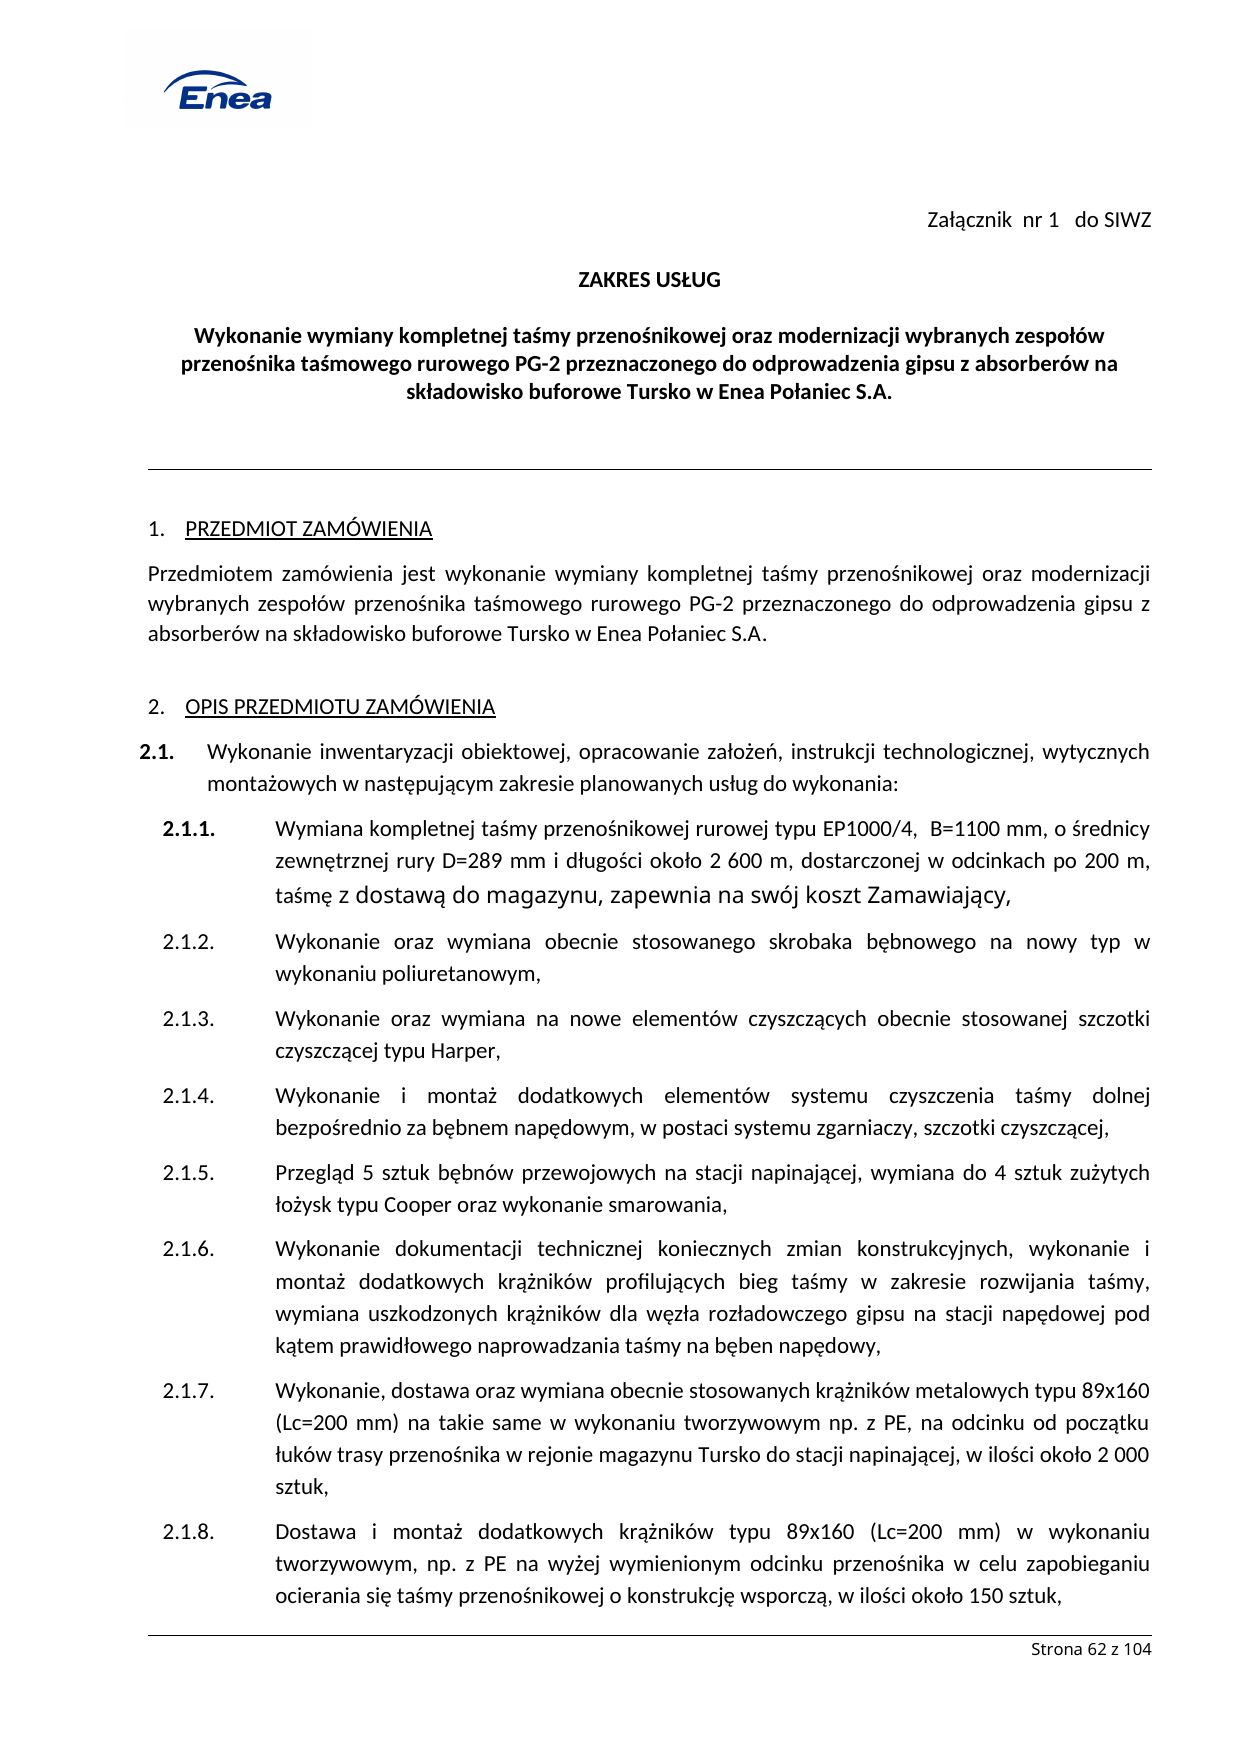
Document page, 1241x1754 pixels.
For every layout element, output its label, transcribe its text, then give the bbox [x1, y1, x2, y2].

list Wykonanie oraz wymiana obecnie stosowanego skrobaka bębnowego na nowy typ w wykonaniu poliuretanowym, [162, 927, 1152, 987]
text Załącznik nr 1 do SIWZ [148, 205, 1152, 233]
list Wymiana kompletnej taśmy przenośnikowej rurowej typu EP1000/4, B=1100 mm, o średnicy zewnętrznej rury D=289 mm i długości około 2 600 m, dostarczonej w odcinkach po 200 m, taśmę z dostawą do magazynu, zapewnia na swój koszt Zamawiający, [162, 814, 1152, 910]
list Wykonanie, dostawa oraz wymiana obecnie stosowanych krążników metalowych typu 89x160 (Lc=200 mm) na takie same w wykonaniu tworzywowym np. z PE, na odcinku od początku łuków trasy przenośnika w rejonie magazynu Tursko do stacji napinającej, w ilości około 2 000 sztuk, [162, 1376, 1152, 1500]
list Przedmiotem zamówienia jest wykonanie wymiany kompletnej taśmy przenośnikowej oraz modernizacji wybranych zespołów przenośnika taśmowego rurowego PG-2 przeznaczonego do odprowadzenia gipsu z absorberów na składowisko buforowe Tursko w Enea Połaniec S.A. [148, 559, 1152, 647]
list Wykonanie oraz wymiana na nowe elementów czyszczących obecnie stosowanej szczotki czyszczącej typu Harper, [162, 1004, 1152, 1064]
list Wykonanie inwentaryzacji obiektowej, opracowanie założeń, instrukcji technologicznej, wytycznych montażowych w następującym zakresie planowanych usług do wykonania: [139, 737, 1152, 797]
list Wykonanie dokumentacji technicznej koniecznych zmian konstrukcyjnych, wykonanie i montaż dodatkowych krążników profilujących bieg taśmy w zakresie rozwijania taśmy, wymiana uszkodzonych krążników dla węzła rozładowczego gipsu na stacji napędowej pod kątem prawidłowego naprowadzania taśmy na bęben napędowy, [162, 1234, 1152, 1359]
text ZAKRES USŁUG [148, 265, 1152, 293]
list PRZEDMIOT ZAMÓWIENIA [148, 514, 1152, 542]
picture [122, 28, 314, 134]
text Wykonanie wymiany kompletnej taśmy przenośnikowej oraz modernizacji wybranych zespołów przenośnika taśmowego rurowego PG-2 przeznaczonego do odprowadzenia gipsu z absorberów na składowisko buforowe Tursko w Enea Połaniec S.A. [148, 321, 1152, 405]
list OPIS PRZEDMIOTU ZAMÓWIENIA [148, 692, 1152, 720]
list Przegląd 5 sztuk bębnów przewojowych na stacji napinającej, wymiana do 4 sztuk zużytych łożysk typu Cooper oraz wykonanie smarowania, [162, 1158, 1152, 1218]
list Wykonanie i montaż dodatkowych elementów systemu czyszczenia taśmy dolnej bezpośrednio za bębnem napędowym, w postaci systemu zgarniaczy, szczotki czyszczącej, [162, 1081, 1152, 1141]
